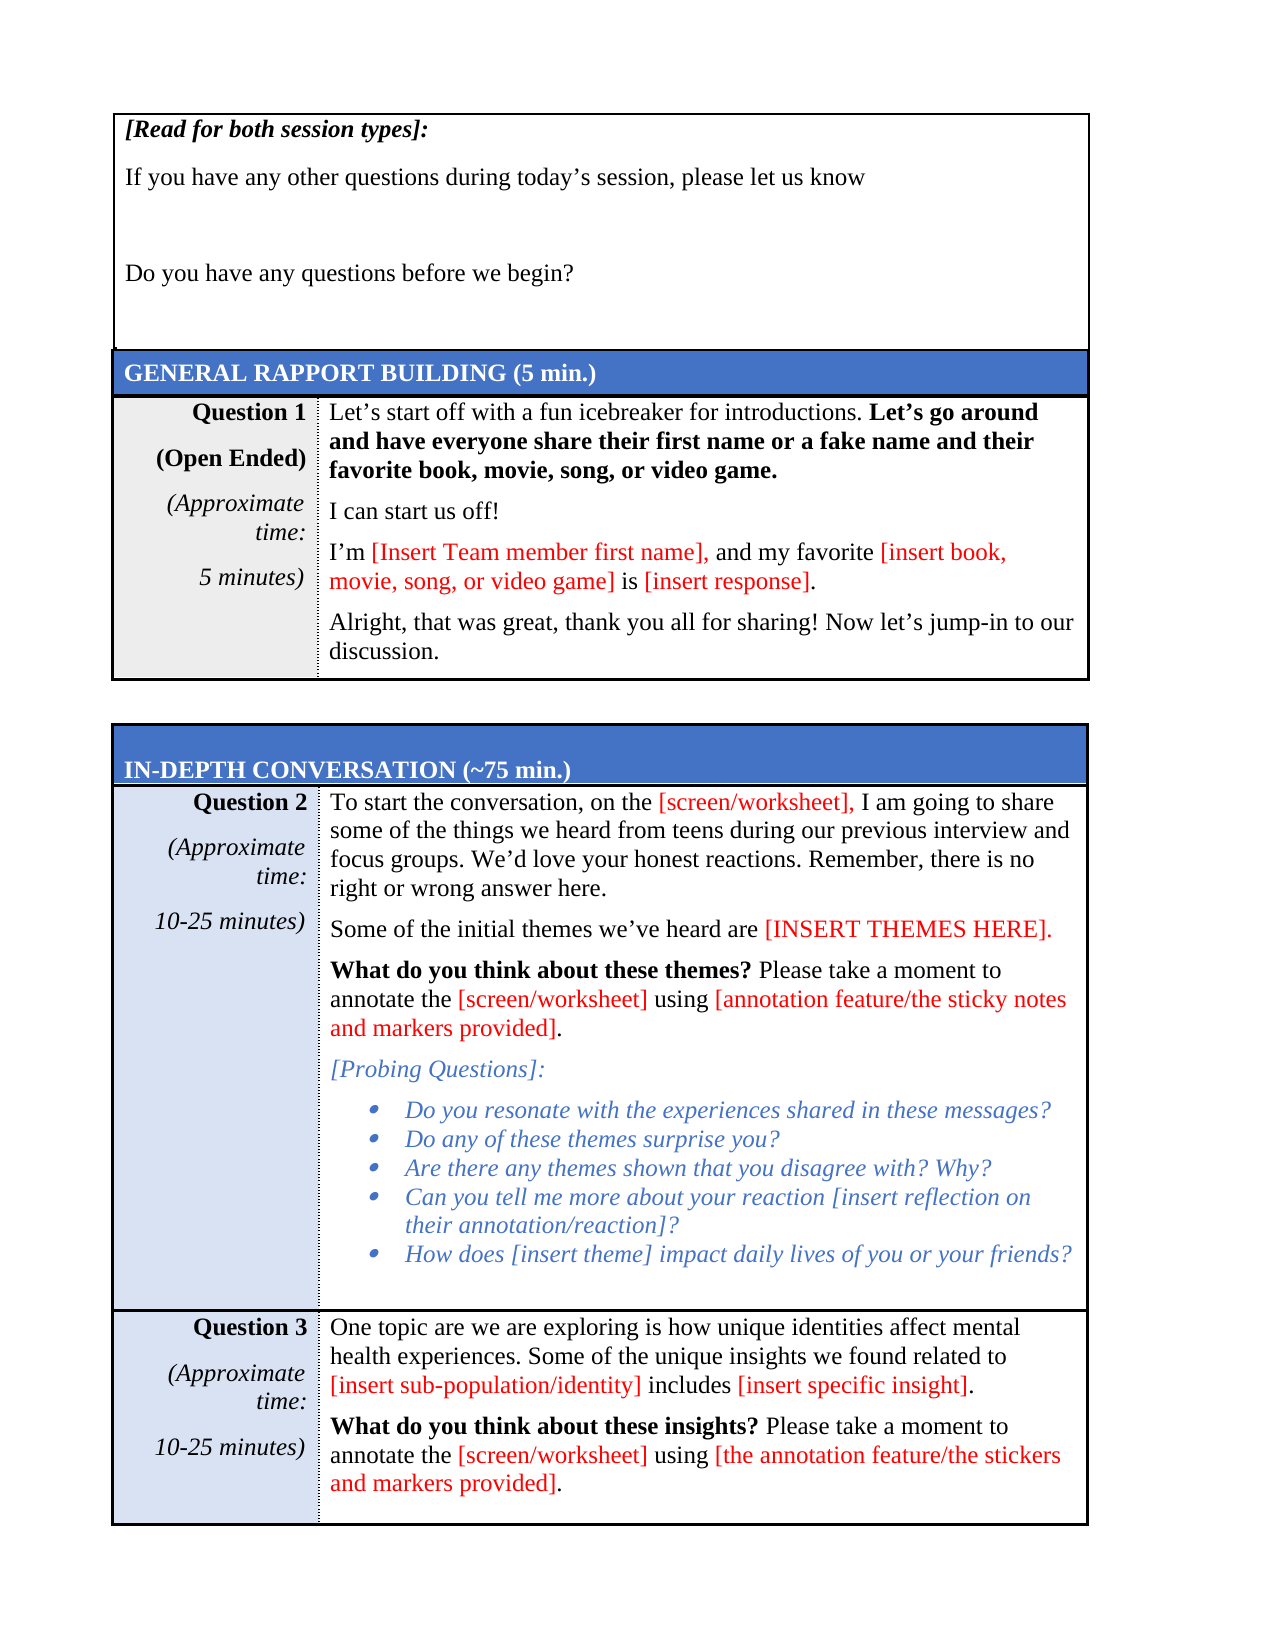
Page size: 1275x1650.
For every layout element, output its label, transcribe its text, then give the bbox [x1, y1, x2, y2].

table_cell Question 1 (Open Ended) (Approximate time: 5 minutes) [114, 398, 318, 677]
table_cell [115, 115, 1088, 349]
table_header IN-DEPTH CONVERSATION (~75 min.) [114, 726, 1086, 783]
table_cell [114, 1312, 319, 1523]
table_cell Question 2 (Approximate time: 10-25 minutes) [114, 787, 319, 1309]
table_cell To start the conversation, on the [screen/worksheet], I am going to share some of the things we heard from teens during our previous interview and focus groups. We’d love your honest reactions. Remember, there is no right or wrong answer here. Some of the initial themes we’ve heard are [INSERT THEMES HERE]. What do you think about these themes? Please take a moment to annotate the [screen/worksheet] using [annotation feature/the sticky notes and markers provided]. [Probing Questions]: Do you resonate with the experiences shared in these messages? Do any of these themes surprise you? Are there any themes shown that you disagree with? Why? Can you tell me more about your reaction [insert reflection on their annotation/reaction]? How does [insert theme] impact daily lives of you or your friends? [319, 787, 1086, 1309]
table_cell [319, 1312, 1086, 1523]
table_cell Let’s start off with a fun icebreaker for introductions. Let’s go around and have everyone share their first name or a fake name and their favorite book, movie, song, or video game. I can start us off! I’m [Insert Team member first name], and my favorite [insert book, movie, song, or video game] is [insert response]. Alright, that was great, thank you all for sharing! Now let’s jump-in to our discussion. [318, 398, 1087, 677]
table_cell GENERAL RAPPORT BUILDING (5 min.) [114, 351, 1087, 394]
